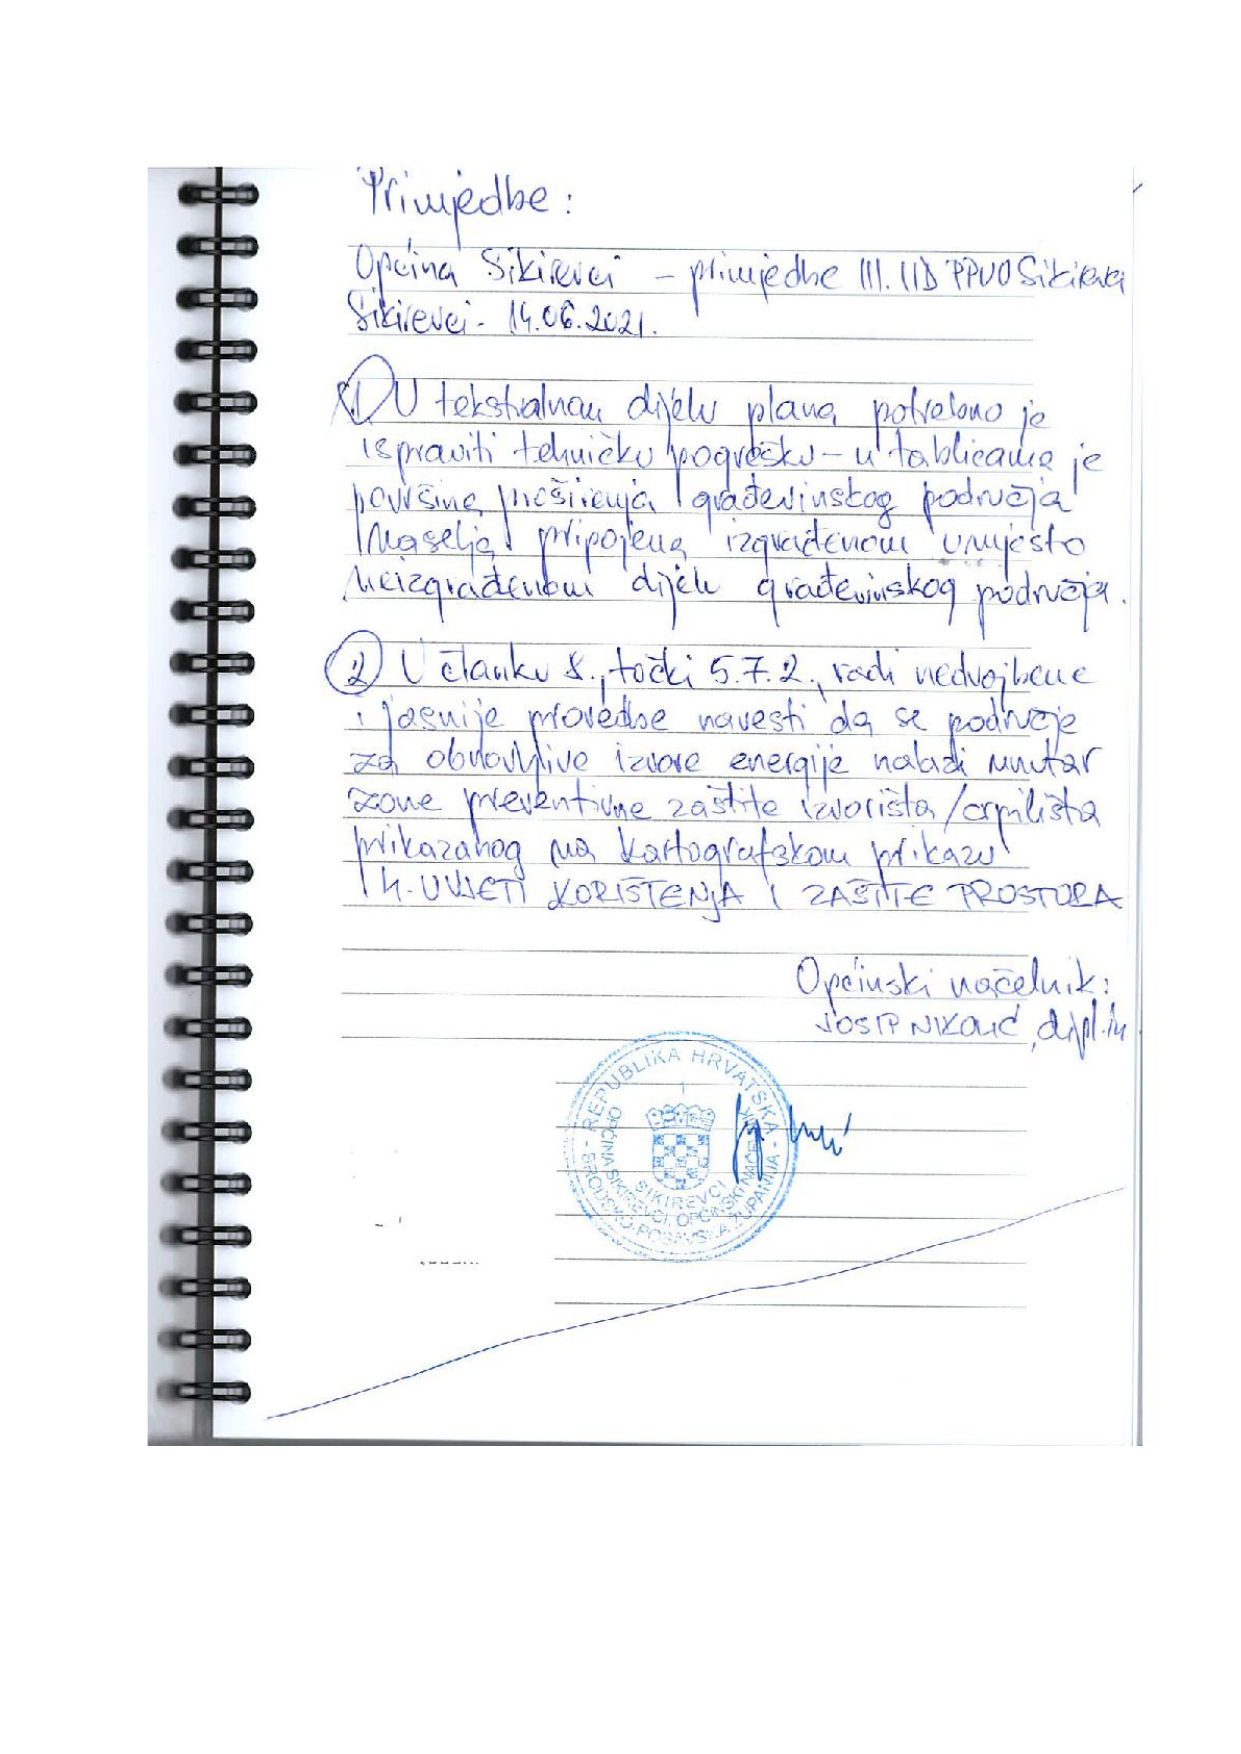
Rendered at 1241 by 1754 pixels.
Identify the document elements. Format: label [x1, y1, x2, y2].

picture [147, 147, 1157, 1446]
